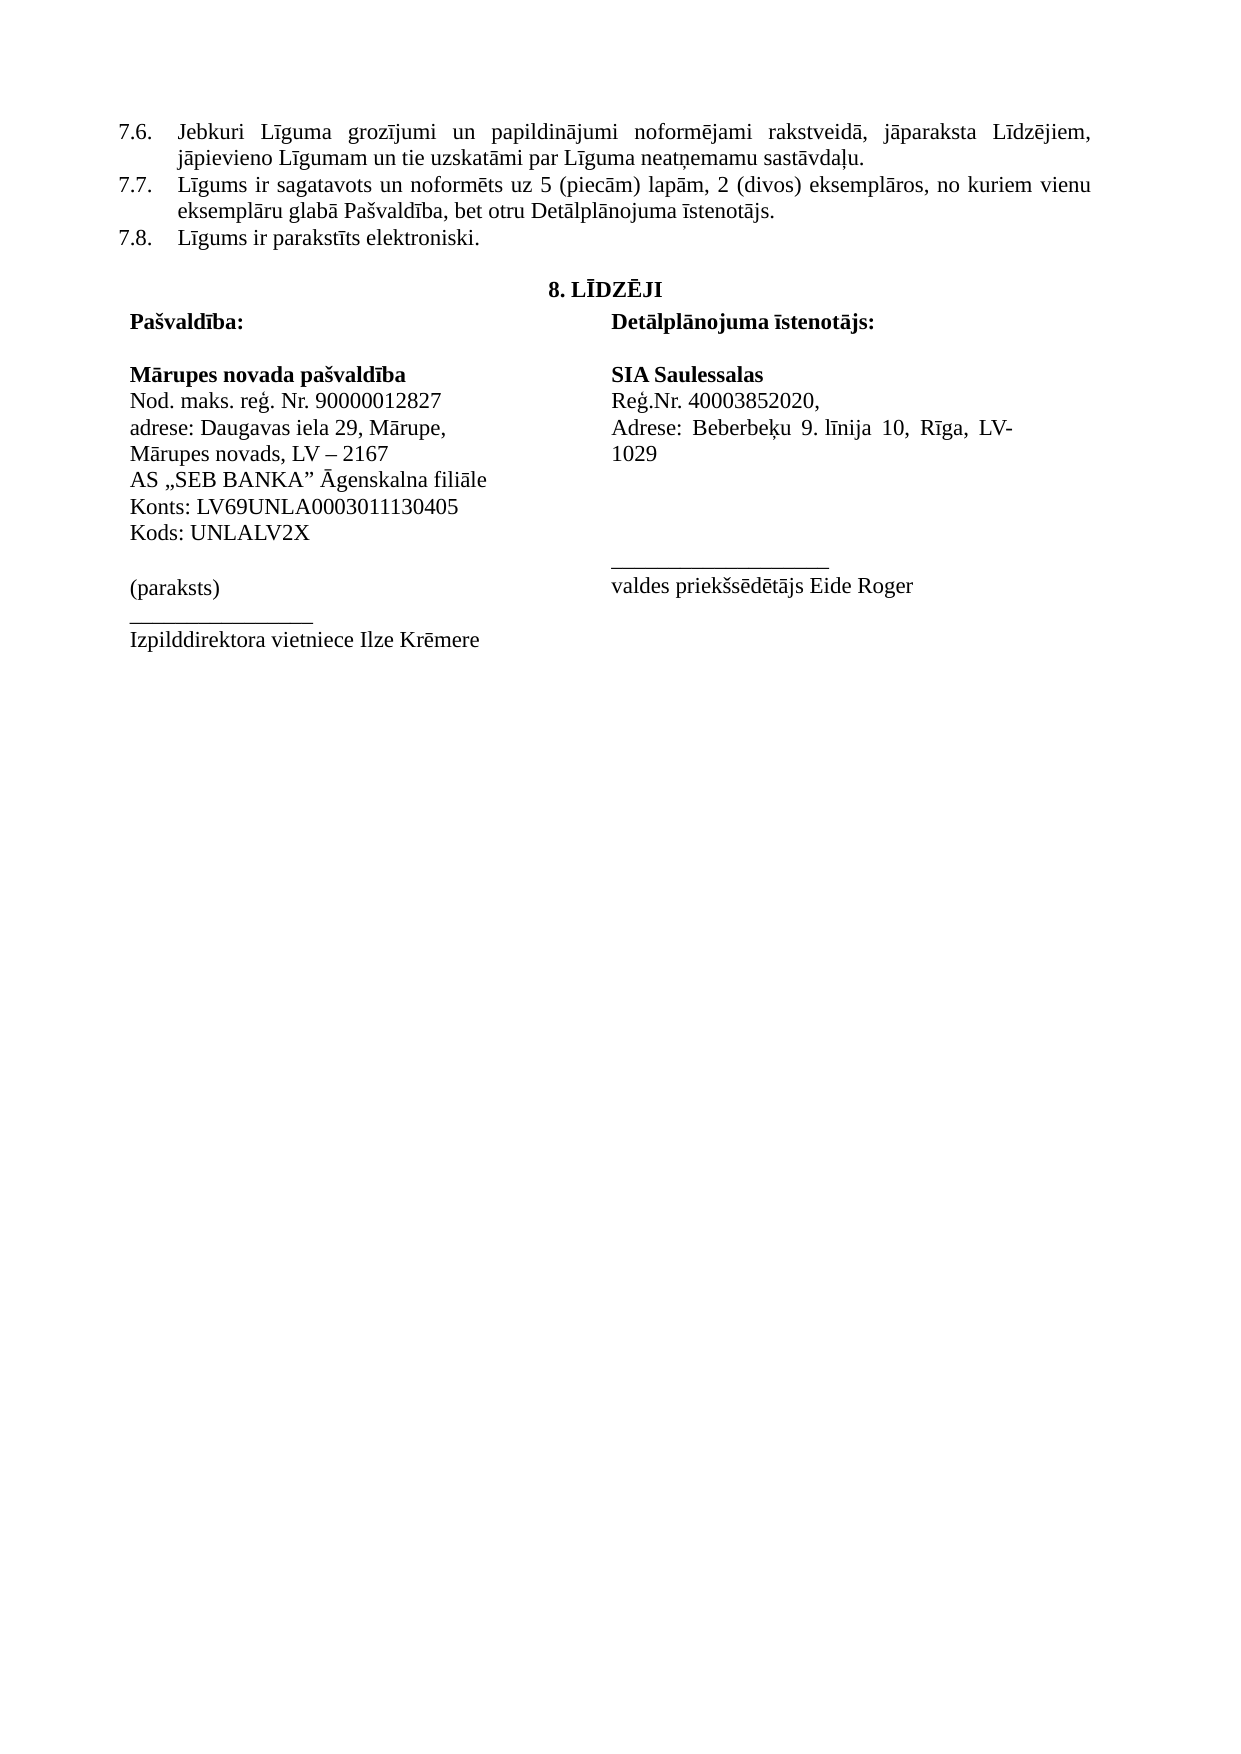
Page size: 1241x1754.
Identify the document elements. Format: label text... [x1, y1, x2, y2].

list Jebkuri Līguma grozījumi un papildinājumi noformējami rakstveidā, jāparaksta Līdzējiem, jāpievieno Līgumam un tie uzskatāmi par Līguma neatņemamu sastāvdaļu. [118, 118, 1092, 171]
list Līgums ir parakstīts elektroniski. [118, 223, 1092, 250]
table_header Pašvaldība: Mārupes novada pašvaldība Nod. maks. reģ. Nr. 90000012827 adrese: Daugavas iela 29, Mārupe, Mārupes novads, LV – 2167 AS „SEB BANKA” Āgenskalna filiāle Konts: LV69UNLA0003011130405 Kods: UNLALV2X (paraksts) ________________ Izpilddirektora vietniece Ilze Krēmere [124, 303, 605, 658]
table_header Detālplānojuma īstenotājs: SIA Saulessalas Reģ.Nr. 40003852020, Adrese: Beberbeķu 9. līnija 10, Rīga, LV-1029 ___________________ valdes priekšsēdētājs Eide Roger [605, 303, 1019, 658]
list Līgums ir sagatavots un noformēts uz 5 (piecām) lapām, 2 (divos) eksemplāros, no kuriem vienu eksemplāru glabā Pašvaldība, bet otru Detālplānojuma īstenotājs. [118, 171, 1092, 223]
text 8. LĪDZĒJI [118, 276, 1092, 303]
